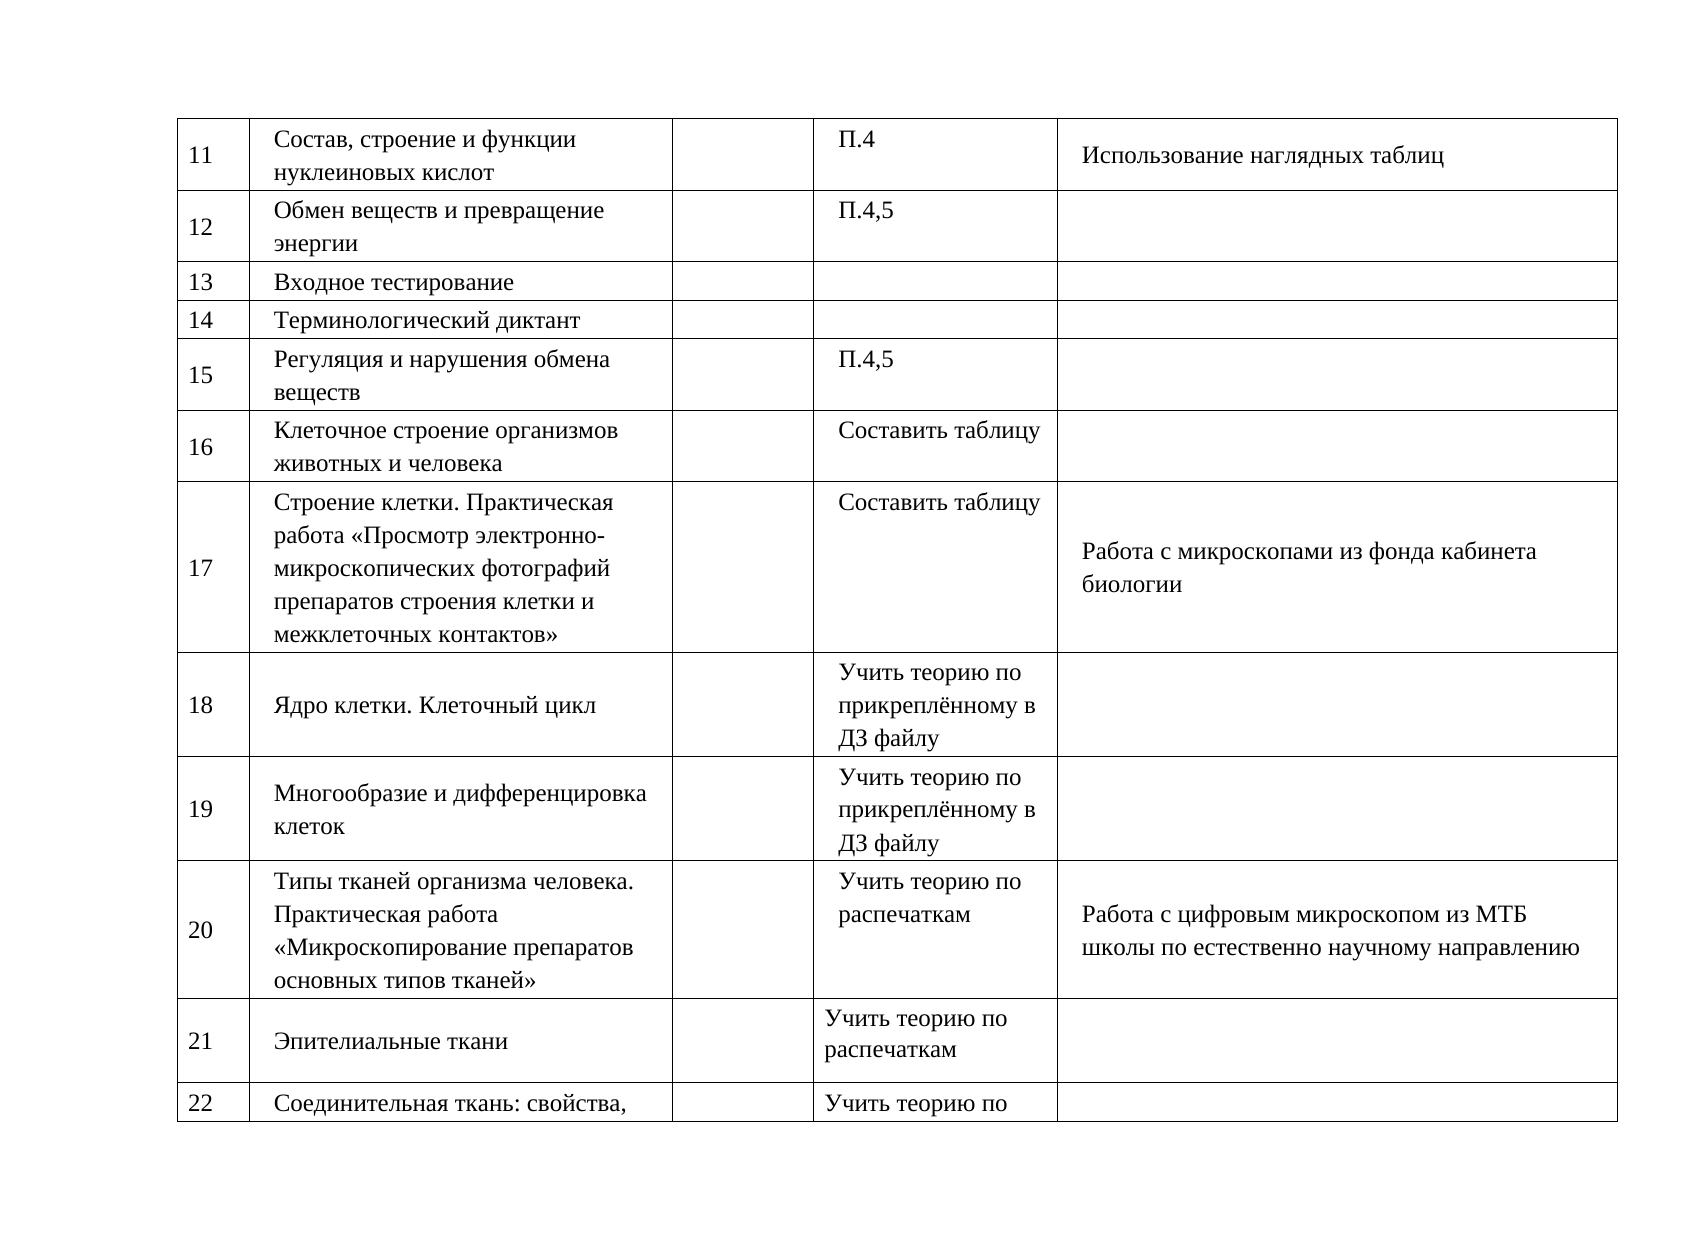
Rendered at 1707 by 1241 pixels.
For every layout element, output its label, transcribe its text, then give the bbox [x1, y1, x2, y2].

table_cell [673, 191, 813, 261]
table_cell Работа с цифровым микроскопом из МТБ школы по естественно научному направлению [1058, 861, 1617, 998]
table_cell 15 [178, 339, 249, 410]
table_cell Работа с микроскопами из фонда кабинета биологии [1058, 482, 1617, 651]
table_cell 19 [178, 757, 249, 860]
table_cell [1058, 999, 1617, 1082]
table_cell [1058, 1083, 1617, 1121]
table_cell 20 [178, 861, 249, 998]
table_cell 22 [178, 1083, 249, 1121]
table_cell 21 [178, 999, 249, 1082]
table_cell Типы тканей организма человека. Практическая работа «Микроскопирование препаратов основных типов тканей» [250, 861, 672, 998]
table_cell Терминологический диктант [250, 301, 672, 338]
table_cell 14 [178, 301, 249, 338]
table_cell 17 [178, 482, 249, 651]
table_cell [1058, 653, 1617, 756]
table_cell [1058, 339, 1617, 410]
table_cell 11 [178, 119, 249, 189]
table_cell [1058, 262, 1617, 299]
table_cell 16 [178, 411, 249, 481]
table_cell [673, 653, 813, 756]
table_cell [673, 861, 813, 998]
table_cell [814, 262, 1057, 299]
table_cell [1058, 757, 1617, 860]
table_cell Составить таблицу [814, 411, 1057, 481]
table_cell Ядро клетки. Клеточный цикл [250, 653, 672, 756]
table_cell [673, 757, 813, 860]
table_cell [673, 999, 813, 1082]
table_cell [1058, 191, 1617, 261]
table_cell Учить теорию по прикреплённому в ДЗ файлу [814, 757, 1057, 860]
table_cell Учить теорию по распечаткам [814, 999, 1057, 1082]
table_cell 12 [178, 191, 249, 261]
table_cell [673, 119, 813, 189]
table_cell Обмен веществ и превращение энергии [250, 191, 672, 261]
table_cell [814, 301, 1057, 338]
table_cell Эпителиальные ткани [250, 999, 672, 1082]
table_cell [1058, 411, 1617, 481]
table_cell П.4,5 [814, 339, 1057, 410]
table_cell [673, 411, 813, 481]
table_cell Регуляция и нарушения обмена веществ [250, 339, 672, 410]
table_cell [673, 339, 813, 410]
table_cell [1058, 119, 1617, 189]
table_cell [673, 301, 813, 338]
table_cell 13 [178, 262, 249, 299]
table_cell Составить таблицу [814, 482, 1057, 651]
table_cell [673, 262, 813, 299]
table_cell 18 [178, 653, 249, 756]
table_cell Состав, строение и функции нуклеиновых кислот [250, 119, 672, 189]
table_cell Учить теорию по прикреплённому в ДЗ файлу [814, 653, 1057, 756]
table_cell [673, 1083, 813, 1121]
table_cell Клеточное строение организмов животных и человека [250, 411, 672, 481]
table_cell [1058, 301, 1617, 338]
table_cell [814, 1083, 1057, 1121]
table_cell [250, 1083, 672, 1121]
table_cell Многообразие и дифференцировка клеток [250, 757, 672, 860]
table_cell Входное тестирование [250, 262, 672, 299]
table_cell [673, 482, 813, 651]
table_cell П.4 [814, 119, 1057, 189]
table_cell Учить теорию по распечаткам [814, 861, 1057, 998]
table_cell П.4,5 [814, 191, 1057, 261]
table_cell Строение клетки. Практическая работа «Просмотр электронно-микроскопических фотографий препаратов строения клетки и межклеточных контактов» [250, 482, 672, 651]
